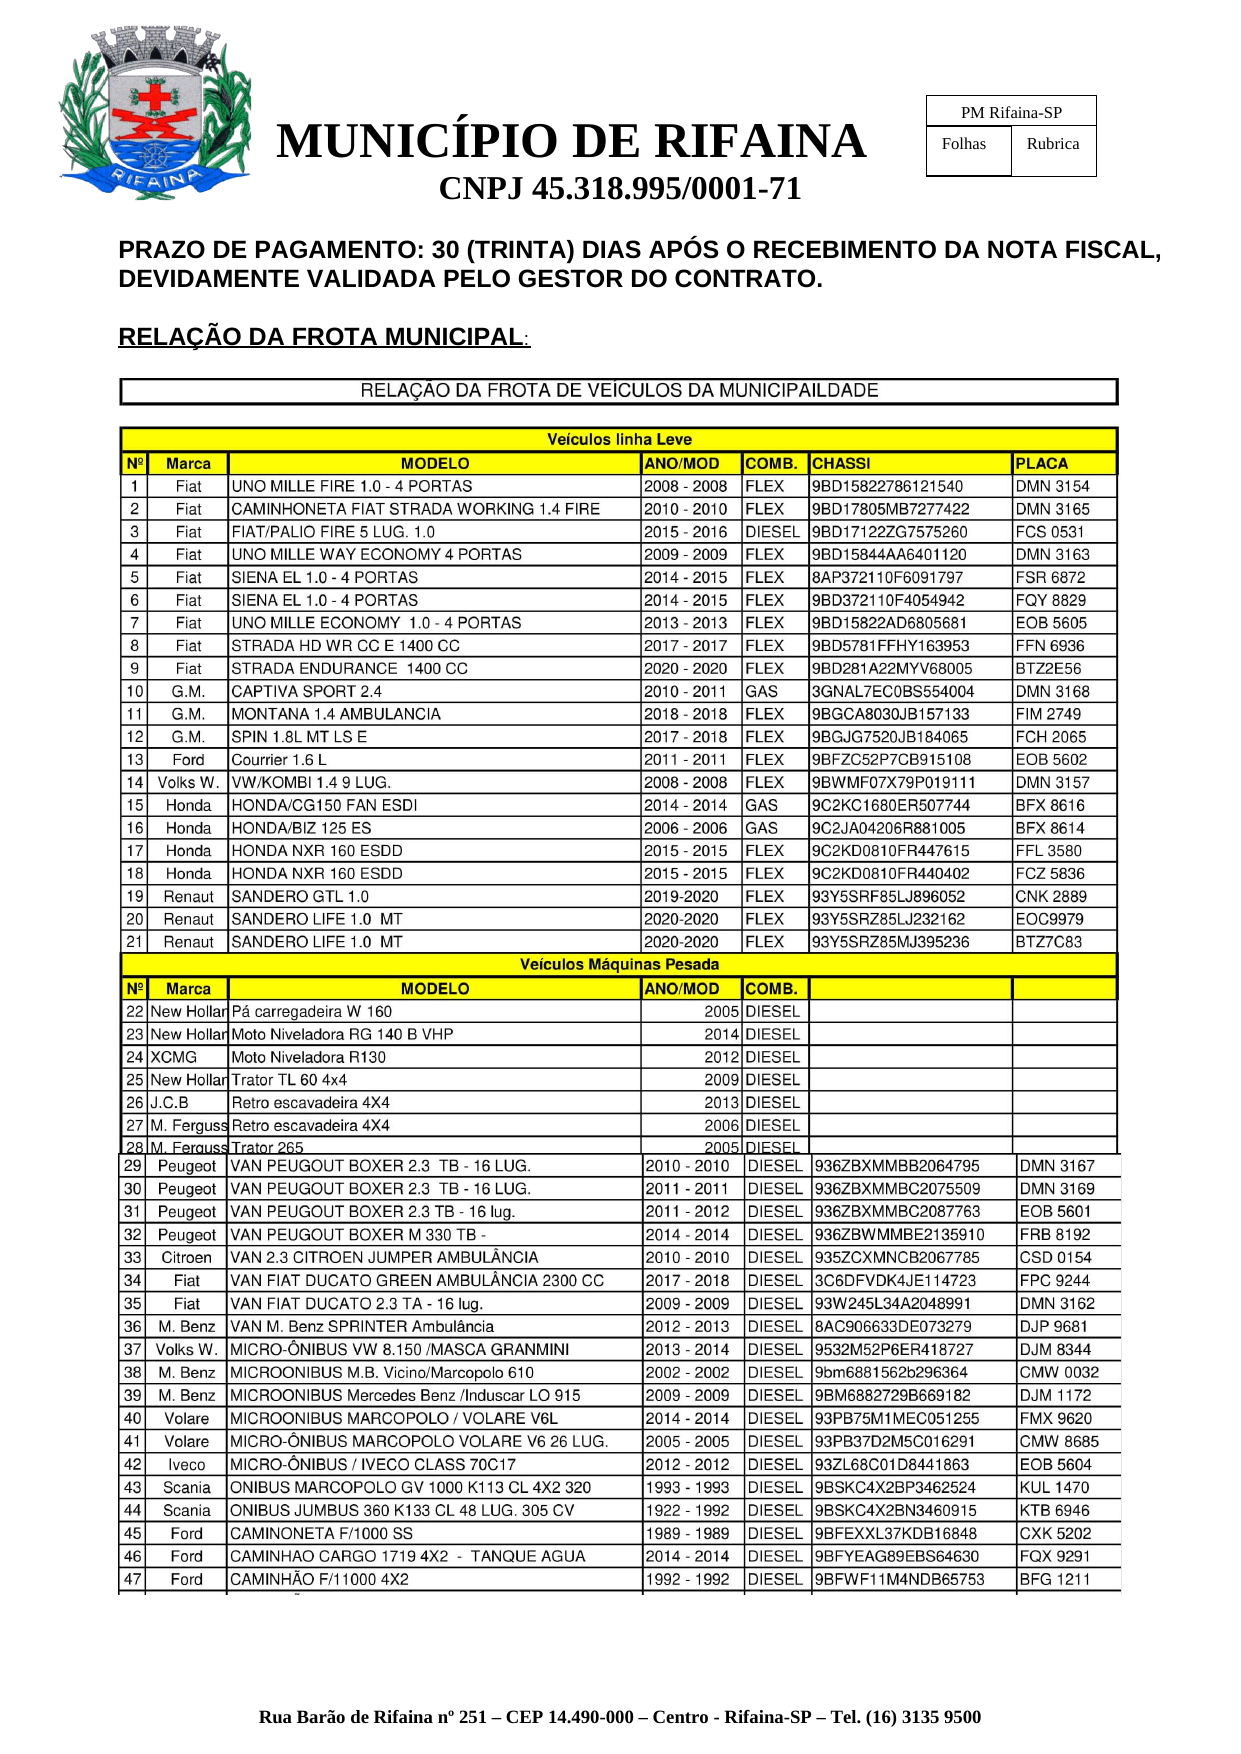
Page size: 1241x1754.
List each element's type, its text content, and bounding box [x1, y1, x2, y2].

text RELAÇÃO DA FROTA MUNICIPAL: [118, 321, 1163, 350]
text PRAZO DE PAGAMENTO: 30 (TRINTA) DIAS APÓS O RECEBIMENTO DA NOTA FISCAL, DEVIDAMENTE VALIDADA PELO GESTOR DO CONTRATO. [118, 235, 1163, 293]
picture [118, 378, 1122, 1595]
picture [57, 22, 252, 201]
